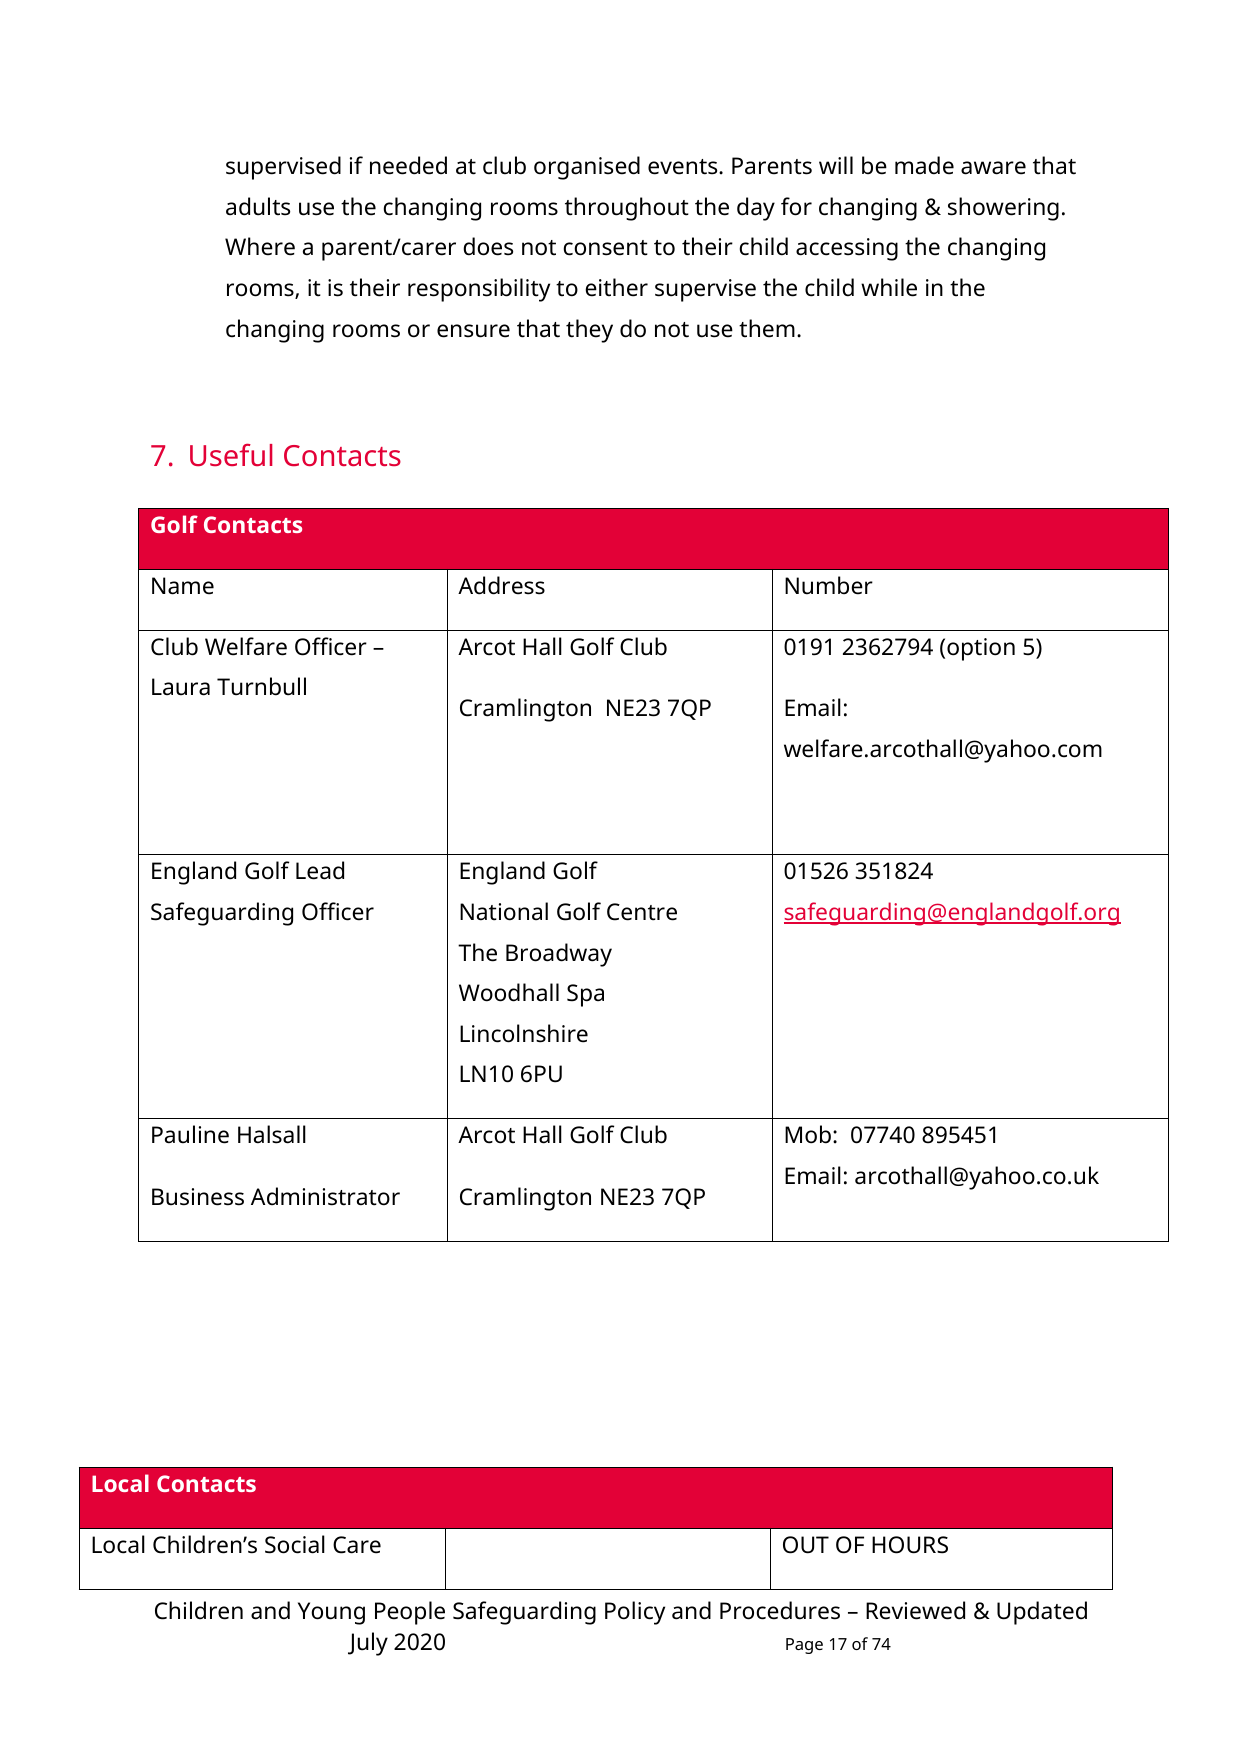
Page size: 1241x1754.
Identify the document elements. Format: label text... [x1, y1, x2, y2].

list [150, 150, 1090, 344]
subtitle Useful Contacts [150, 435, 1090, 475]
table_cell Arcot Hall Golf Club Cramlington NE23 7QP [448, 631, 772, 854]
table_cell England Golf Lead Safeguarding Officer [139, 855, 447, 1118]
table_cell Mob: 07740 895451 Email: arcothall@yahoo.co.uk [773, 1119, 1168, 1241]
table_header Local Contacts [80, 1468, 1112, 1528]
table_cell Number [773, 570, 1168, 630]
table_cell [446, 1529, 770, 1588]
table_cell 01526 351824 safeguarding@englandgolf.org [773, 855, 1168, 1118]
table_header Golf Contacts [139, 509, 1168, 569]
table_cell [80, 1529, 445, 1588]
table_cell Pauline Halsall Business Administrator [139, 1119, 447, 1241]
table_cell England Golf National Golf Centre The Broadway Woodhall Spa Lincolnshire LN10 6PU [448, 855, 772, 1118]
table_cell Arcot Hall Golf Club Cramlington NE23 7QP [448, 1119, 772, 1241]
table_cell 0191 2362794 (option 5) Email: welfare.arcothall@yahoo.com [773, 631, 1168, 854]
table_cell Name [139, 570, 447, 630]
table_cell Club Welfare Officer – Laura Turnbull [139, 631, 447, 854]
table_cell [771, 1529, 1112, 1588]
table_cell Address [448, 570, 772, 630]
